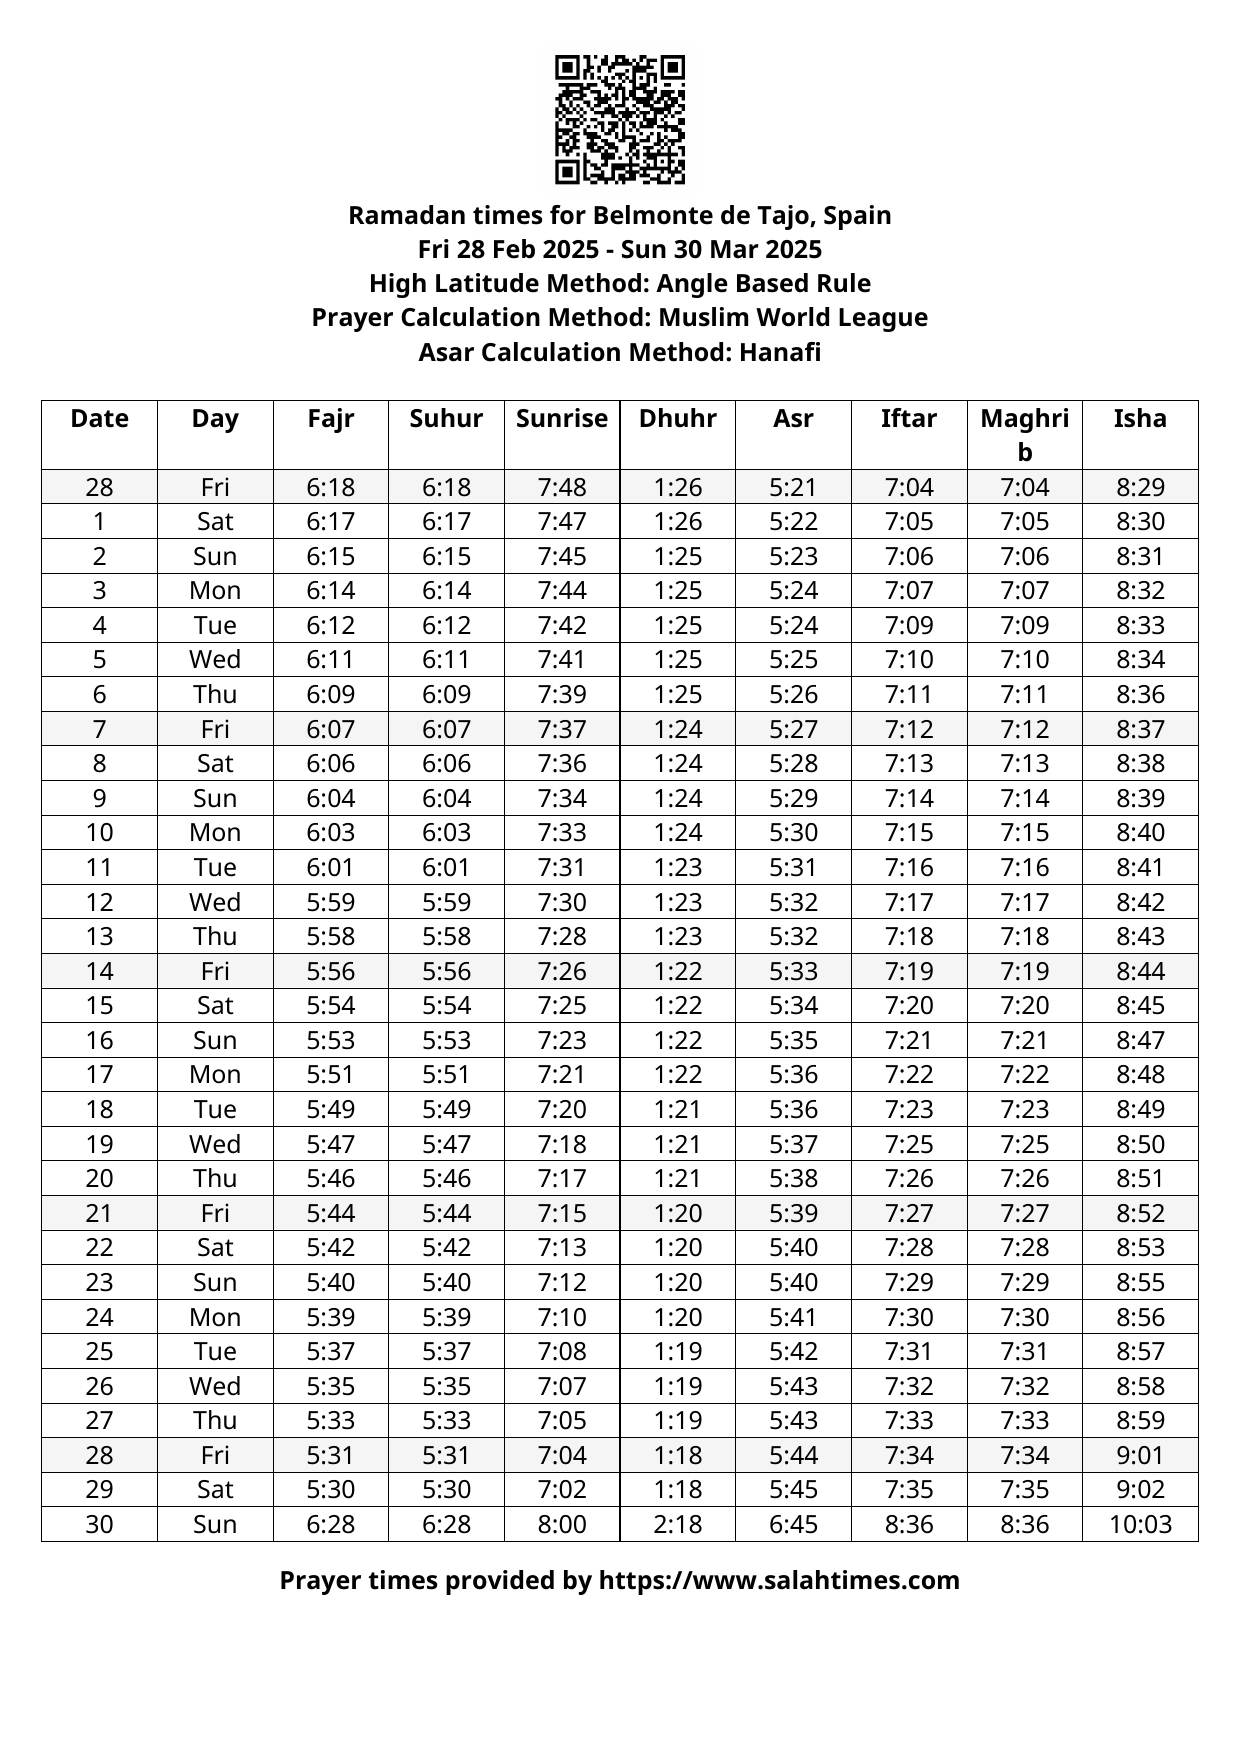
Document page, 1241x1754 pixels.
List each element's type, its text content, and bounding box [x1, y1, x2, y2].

table_cell 5:47 [389, 1127, 504, 1160]
table_header Day [158, 401, 273, 469]
table_cell 7:09 [852, 608, 967, 642]
table_cell 5:41 [736, 1300, 851, 1333]
table_cell 7:04 [505, 1438, 619, 1472]
table_cell 5:40 [736, 1265, 851, 1299]
table_cell 6:18 [274, 470, 388, 503]
table_header Suhur [389, 401, 504, 469]
table_cell 2:18 [621, 1507, 735, 1541]
table_cell 1:22 [621, 989, 735, 1022]
table_cell Sat [158, 1231, 273, 1264]
text Prayer Calculation Method: Muslim World League [42, 300, 1198, 334]
table_cell 8:37 [1083, 712, 1198, 745]
table_cell 8:56 [1083, 1300, 1198, 1333]
table_cell Wed [158, 1127, 273, 1160]
table_cell 7:32 [968, 1369, 1082, 1402]
table_cell 7:28 [968, 1231, 1082, 1264]
table_cell 7:26 [968, 1161, 1082, 1195]
table_cell 7:23 [852, 1092, 967, 1126]
table_cell 7:22 [852, 1058, 967, 1091]
table_cell 16 [42, 1023, 157, 1057]
table_cell 7:27 [968, 1196, 1082, 1229]
table_cell 1:24 [621, 816, 735, 849]
table_cell 5:31 [389, 1438, 504, 1472]
table_cell 19 [42, 1127, 157, 1160]
text Ramadan times for Belmonte de Tajo, Spain [42, 198, 1198, 232]
table_cell 5:44 [736, 1438, 851, 1472]
table_cell 7:06 [852, 539, 967, 572]
table_cell 6:15 [274, 539, 388, 572]
table_cell 6:45 [736, 1507, 851, 1541]
table_cell 7:19 [968, 954, 1082, 987]
table_cell 1:19 [621, 1404, 735, 1437]
table_cell 7:30 [505, 885, 619, 918]
table_cell 5:46 [274, 1161, 388, 1195]
table_cell 6:06 [389, 746, 504, 780]
table_cell 7:21 [852, 1023, 967, 1057]
table_cell 5:32 [736, 885, 851, 918]
table_cell 7:13 [852, 746, 967, 780]
table_cell 1:23 [621, 850, 735, 884]
table_cell 7:14 [968, 781, 1082, 814]
table_cell 7:05 [505, 1404, 619, 1437]
table_cell 7:35 [852, 1473, 967, 1506]
table_cell 8:36 [968, 1507, 1082, 1541]
table_cell 6 [42, 677, 157, 711]
table_cell 5:40 [389, 1265, 504, 1299]
table_cell 1:22 [621, 1023, 735, 1057]
table_cell 10 [42, 816, 157, 849]
table_cell 6:09 [274, 677, 388, 711]
table_cell 7:12 [968, 712, 1082, 745]
table_cell 1:25 [621, 539, 735, 572]
table_cell Sun [158, 1507, 273, 1541]
table_cell 5:33 [274, 1404, 388, 1437]
table_cell 1:20 [621, 1300, 735, 1333]
table_cell 6:11 [274, 643, 388, 676]
table_cell 6:15 [389, 539, 504, 572]
table_cell 8:00 [505, 1507, 619, 1541]
table_cell Fri [158, 954, 273, 987]
table_cell 5:30 [274, 1473, 388, 1506]
table_cell 5:36 [736, 1092, 851, 1126]
table_cell 1:22 [621, 1058, 735, 1091]
table_cell 5:31 [274, 1438, 388, 1472]
table_cell 14 [42, 954, 157, 987]
table_cell 7:18 [505, 1127, 619, 1160]
table_cell Thu [158, 1161, 273, 1195]
table_cell 7:25 [505, 989, 619, 1022]
table_cell 1:20 [621, 1265, 735, 1299]
table_cell 1:23 [621, 919, 735, 953]
table_cell 1:20 [621, 1231, 735, 1264]
table_cell 2 [42, 539, 157, 572]
table_cell 1:26 [621, 504, 735, 538]
table_cell 7:18 [968, 919, 1082, 953]
table_cell 7:17 [505, 1161, 619, 1195]
table_cell 5:37 [736, 1127, 851, 1160]
table_cell 5:35 [389, 1369, 504, 1402]
table_cell 5:30 [389, 1473, 504, 1506]
table_cell 7:36 [505, 746, 619, 780]
table_cell 5:35 [736, 1023, 851, 1057]
table_cell 5:37 [389, 1334, 504, 1368]
table_cell 7:20 [968, 989, 1082, 1022]
table_cell 7:34 [852, 1438, 967, 1472]
table_cell Fri [158, 1196, 273, 1229]
table_cell 1:25 [621, 574, 735, 607]
table_header Maghrib [968, 401, 1082, 469]
table_cell 7:22 [968, 1058, 1082, 1091]
table_header Dhuhr [621, 401, 735, 469]
table_cell 5:45 [736, 1473, 851, 1506]
table_cell 18 [42, 1092, 157, 1126]
table_cell 1:18 [621, 1473, 735, 1506]
table_cell 5:59 [274, 885, 388, 918]
table_cell 6:09 [389, 677, 504, 711]
table_cell 17 [42, 1058, 157, 1091]
table_cell 3 [42, 574, 157, 607]
table_cell 5:23 [736, 539, 851, 572]
table_cell 6:28 [274, 1507, 388, 1541]
table_cell 7:04 [968, 470, 1082, 503]
table_cell 8:42 [1083, 885, 1198, 918]
table_cell Sun [158, 1265, 273, 1299]
table_cell 12 [42, 885, 157, 918]
table_cell 6:17 [274, 504, 388, 538]
table_cell 5:44 [389, 1196, 504, 1229]
table_cell 6:28 [389, 1507, 504, 1541]
table_cell 5:25 [736, 643, 851, 676]
table_cell 24 [42, 1300, 157, 1333]
table_cell 6:06 [274, 746, 388, 780]
table_cell 5:49 [274, 1092, 388, 1126]
table_cell 7:10 [505, 1300, 619, 1333]
table_cell 5:59 [389, 885, 504, 918]
table_cell 7:41 [505, 643, 619, 676]
table_cell 6:07 [274, 712, 388, 745]
table_cell 6:03 [389, 816, 504, 849]
table_cell 8:44 [1083, 954, 1198, 987]
table_cell Fri [158, 470, 273, 503]
table_cell 8:59 [1083, 1404, 1198, 1437]
table_cell 8:32 [1083, 574, 1198, 607]
table_cell 7:02 [505, 1473, 619, 1506]
table_cell 8:43 [1083, 919, 1198, 953]
table_cell Wed [158, 643, 273, 676]
table_cell 1:26 [621, 470, 735, 503]
table_cell 7:16 [968, 850, 1082, 884]
table_cell 5:39 [736, 1196, 851, 1229]
table_cell 7:12 [505, 1265, 619, 1299]
table_cell 8:47 [1083, 1023, 1198, 1057]
table_cell 7:23 [968, 1092, 1082, 1126]
table_cell 4 [42, 608, 157, 642]
table_cell 5:33 [736, 954, 851, 987]
table_cell 8:53 [1083, 1231, 1198, 1264]
table_cell 8:38 [1083, 746, 1198, 780]
table_cell 5:47 [274, 1127, 388, 1160]
table_cell 8:51 [1083, 1161, 1198, 1195]
table_cell 7:20 [505, 1092, 619, 1126]
table_cell 1:25 [621, 643, 735, 676]
table_cell 5:58 [389, 919, 504, 953]
table_cell 7:33 [968, 1404, 1082, 1437]
table_cell Sat [158, 504, 273, 538]
table_cell 5:30 [736, 816, 851, 849]
table_cell 7:26 [852, 1161, 967, 1195]
table_cell 30 [42, 1507, 157, 1541]
table_cell 1:25 [621, 677, 735, 711]
table_cell 7:30 [968, 1300, 1082, 1333]
table_cell 29 [42, 1473, 157, 1506]
table_cell 9:01 [1083, 1438, 1198, 1472]
table_cell 7:29 [852, 1265, 967, 1299]
table_cell 25 [42, 1334, 157, 1368]
table_cell 7:30 [852, 1300, 967, 1333]
table_cell Tue [158, 608, 273, 642]
table_cell 7:17 [852, 885, 967, 918]
table_cell 5:37 [274, 1334, 388, 1368]
table_cell Wed [158, 885, 273, 918]
table_cell Tue [158, 1334, 273, 1368]
table_cell 20 [42, 1161, 157, 1195]
table_cell 6:04 [274, 781, 388, 814]
table_cell 7:45 [505, 539, 619, 572]
table_cell 5:22 [736, 504, 851, 538]
table_cell 7:42 [505, 608, 619, 642]
table_cell 5:56 [274, 954, 388, 987]
table_cell 5:24 [736, 574, 851, 607]
picture [542, 41, 699, 198]
table_cell 8:49 [1083, 1092, 1198, 1126]
table_cell 8:34 [1083, 643, 1198, 676]
table_cell 5:39 [274, 1300, 388, 1333]
table_cell 6:04 [389, 781, 504, 814]
table_cell 8:55 [1083, 1265, 1198, 1299]
table_cell Sun [158, 1023, 273, 1057]
table_cell 7:09 [968, 608, 1082, 642]
table_cell 7:48 [505, 470, 619, 503]
text Fri 28 Feb 2025 - Sun 30 Mar 2025 [42, 232, 1198, 266]
table_cell 5:42 [736, 1334, 851, 1368]
table_cell 5:42 [389, 1231, 504, 1264]
table_cell 7:21 [505, 1058, 619, 1091]
table_cell 7:12 [852, 712, 967, 745]
table_cell 8:52 [1083, 1196, 1198, 1229]
table_cell 5:44 [274, 1196, 388, 1229]
table_cell Fri [158, 712, 273, 745]
table_cell 7:31 [852, 1334, 967, 1368]
table_cell 7:28 [505, 919, 619, 953]
table_cell 7:34 [505, 781, 619, 814]
table_cell Sat [158, 989, 273, 1022]
table_cell Mon [158, 574, 273, 607]
table_cell 6:03 [274, 816, 388, 849]
table_cell 1:23 [621, 885, 735, 918]
table_cell 5:51 [389, 1058, 504, 1091]
table_cell Thu [158, 919, 273, 953]
table_cell 7:47 [505, 504, 619, 538]
table_cell 8:29 [1083, 470, 1198, 503]
table_cell 1:22 [621, 954, 735, 987]
table_cell 7:05 [968, 504, 1082, 538]
table_cell 7:17 [968, 885, 1082, 918]
table_cell 5:53 [389, 1023, 504, 1057]
table_cell 7:35 [968, 1473, 1082, 1506]
text Prayer times provided by https://www.salahtimes.com [42, 1563, 1198, 1597]
table_cell 6:07 [389, 712, 504, 745]
table_cell 5:43 [736, 1369, 851, 1402]
table_cell 7:16 [852, 850, 967, 884]
table_cell 7:11 [968, 677, 1082, 711]
table_cell 5:38 [736, 1161, 851, 1195]
table_cell 5:42 [274, 1231, 388, 1264]
table_cell 5:40 [274, 1265, 388, 1299]
table_cell 7:25 [852, 1127, 967, 1160]
table_cell 7:06 [968, 539, 1082, 572]
table_cell 8:58 [1083, 1369, 1198, 1402]
table_cell 7:07 [968, 574, 1082, 607]
table_cell Thu [158, 1404, 273, 1437]
table_cell 27 [42, 1404, 157, 1437]
table_cell 5:56 [389, 954, 504, 987]
table_cell 7:33 [852, 1404, 967, 1437]
table_cell 7:13 [968, 746, 1082, 780]
table_cell 6:12 [389, 608, 504, 642]
table_cell 7:31 [505, 850, 619, 884]
table_cell 8:36 [1083, 677, 1198, 711]
table_cell 15 [42, 989, 157, 1022]
table_cell 7:05 [852, 504, 967, 538]
table_cell 1:25 [621, 608, 735, 642]
table_cell 7:10 [968, 643, 1082, 676]
table_cell 7:32 [852, 1369, 967, 1402]
table_cell 7:29 [968, 1265, 1082, 1299]
table_cell 8:45 [1083, 989, 1198, 1022]
table_cell 5:24 [736, 608, 851, 642]
table_cell 28 [42, 1438, 157, 1472]
table_cell Fri [158, 1438, 273, 1472]
table_cell 7:31 [968, 1334, 1082, 1368]
table_cell 5:31 [736, 850, 851, 884]
table_cell Tue [158, 850, 273, 884]
table_cell 5 [42, 643, 157, 676]
table_cell 7:25 [968, 1127, 1082, 1160]
table_cell 5:28 [736, 746, 851, 780]
table_cell 8:57 [1083, 1334, 1198, 1368]
table_cell 7:15 [852, 816, 967, 849]
table_cell 8:30 [1083, 504, 1198, 538]
table_cell 6:17 [389, 504, 504, 538]
table_cell 10:03 [1083, 1507, 1198, 1541]
table_cell 8:48 [1083, 1058, 1198, 1091]
table_cell 7:26 [505, 954, 619, 987]
table_cell 5:43 [736, 1404, 851, 1437]
table_cell 1:21 [621, 1127, 735, 1160]
table_cell 7:21 [968, 1023, 1082, 1057]
table_header Iftar [852, 401, 967, 469]
table_cell Mon [158, 816, 273, 849]
table_cell 1 [42, 504, 157, 538]
table_cell 1:24 [621, 781, 735, 814]
table_cell 8 [42, 746, 157, 780]
table_header Fajr [274, 401, 388, 469]
table_cell 5:46 [389, 1161, 504, 1195]
table_cell 8:39 [1083, 781, 1198, 814]
table_cell Sun [158, 539, 273, 572]
table_cell 22 [42, 1231, 157, 1264]
table_cell 8:41 [1083, 850, 1198, 884]
table_cell 6:01 [389, 850, 504, 884]
table_cell 6:18 [389, 470, 504, 503]
table_cell 6:11 [389, 643, 504, 676]
table_cell 7:14 [852, 781, 967, 814]
table_cell 5:34 [736, 989, 851, 1022]
table_cell Mon [158, 1058, 273, 1091]
table_cell 5:49 [389, 1092, 504, 1126]
table_cell 5:26 [736, 677, 851, 711]
table_cell 26 [42, 1369, 157, 1402]
table_header Isha [1083, 401, 1198, 469]
table_cell 1:20 [621, 1196, 735, 1229]
table_cell Tue [158, 1092, 273, 1126]
table_cell 1:19 [621, 1369, 735, 1402]
table_cell 7:08 [505, 1334, 619, 1368]
table_cell 7:15 [505, 1196, 619, 1229]
table_cell 5:33 [389, 1404, 504, 1437]
table_cell 1:24 [621, 712, 735, 745]
table_cell 7:18 [852, 919, 967, 953]
table_cell 13 [42, 919, 157, 953]
text Asar Calculation Method: Hanafi [42, 334, 1198, 368]
table_cell 7:07 [505, 1369, 619, 1402]
table_cell 7:37 [505, 712, 619, 745]
table_cell 8:31 [1083, 539, 1198, 572]
table_cell 6:14 [389, 574, 504, 607]
table_cell 23 [42, 1265, 157, 1299]
table_cell 7:11 [852, 677, 967, 711]
table_cell 5:39 [389, 1300, 504, 1333]
table_cell 8:36 [852, 1507, 967, 1541]
table_cell 5:54 [274, 989, 388, 1022]
table_cell 6:12 [274, 608, 388, 642]
table_cell 7:23 [505, 1023, 619, 1057]
table_cell 8:40 [1083, 816, 1198, 849]
table_cell 1:19 [621, 1334, 735, 1368]
table_cell 7:33 [505, 816, 619, 849]
table_header Sunrise [505, 401, 619, 469]
table_cell 5:51 [274, 1058, 388, 1091]
table_cell 9:02 [1083, 1473, 1198, 1506]
table_cell 1:24 [621, 746, 735, 780]
table_cell 7 [42, 712, 157, 745]
table_header Asr [736, 401, 851, 469]
table_cell 7:15 [968, 816, 1082, 849]
table_cell 5:32 [736, 919, 851, 953]
table_cell 5:21 [736, 470, 851, 503]
table_cell 7:27 [852, 1196, 967, 1229]
table_cell 1:21 [621, 1161, 735, 1195]
table_cell 5:54 [389, 989, 504, 1022]
table_cell 28 [42, 470, 157, 503]
table_cell 7:10 [852, 643, 967, 676]
table_cell 6:14 [274, 574, 388, 607]
table_cell 11 [42, 850, 157, 884]
table_cell 7:13 [505, 1231, 619, 1264]
table_cell 7:44 [505, 574, 619, 607]
table_cell 5:27 [736, 712, 851, 745]
table_cell 7:07 [852, 574, 967, 607]
table_cell 7:20 [852, 989, 967, 1022]
table_cell 7:28 [852, 1231, 967, 1264]
table_cell 21 [42, 1196, 157, 1229]
table_cell 5:35 [274, 1369, 388, 1402]
table_cell 5:58 [274, 919, 388, 953]
table_cell Sun [158, 781, 273, 814]
table_cell 1:21 [621, 1092, 735, 1126]
table_cell 6:01 [274, 850, 388, 884]
table_cell 5:53 [274, 1023, 388, 1057]
table_cell 1:18 [621, 1438, 735, 1472]
table_cell 9 [42, 781, 157, 814]
table_cell 5:29 [736, 781, 851, 814]
table_cell 8:33 [1083, 608, 1198, 642]
table_cell 7:04 [852, 470, 967, 503]
table_cell Sat [158, 1473, 273, 1506]
table_cell Sat [158, 746, 273, 780]
table_cell 7:19 [852, 954, 967, 987]
table_cell Thu [158, 677, 273, 711]
table_cell 5:36 [736, 1058, 851, 1091]
text High Latitude Method: Angle Based Rule [42, 266, 1198, 300]
table_cell 5:40 [736, 1231, 851, 1264]
table_cell Mon [158, 1300, 273, 1333]
table_cell Wed [158, 1369, 273, 1402]
table_cell 7:39 [505, 677, 619, 711]
table_header Date [42, 401, 157, 469]
table_cell 8:50 [1083, 1127, 1198, 1160]
table_cell 7:34 [968, 1438, 1082, 1472]
